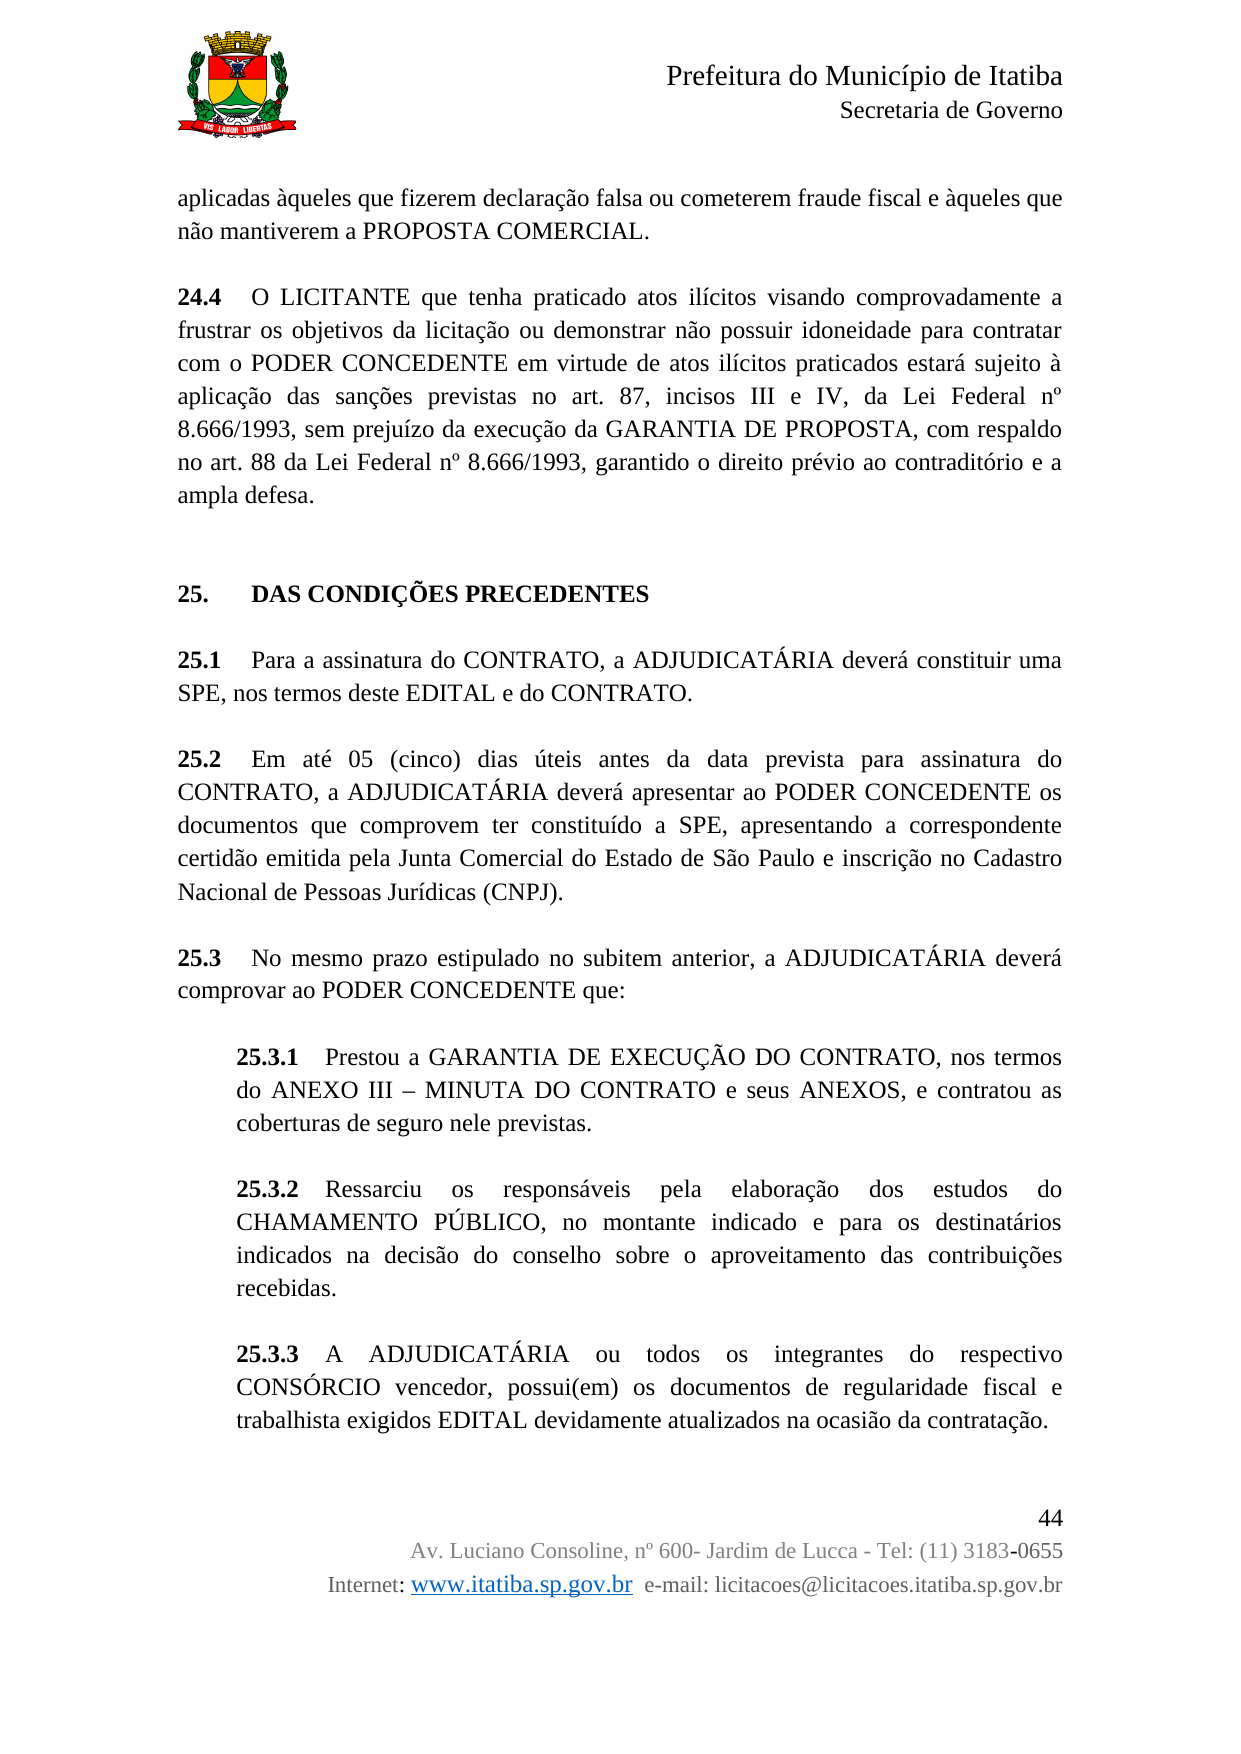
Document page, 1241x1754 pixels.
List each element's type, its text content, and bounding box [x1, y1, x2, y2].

subtitle O LICITANTE que tenha praticado atos ilícitos visando comprovadamente a frustrar os objetivos da licitação ou demonstrar não possuir idoneidade para contratar com o PODER CONCEDENTE em virtude de atos ilícitos praticados estará sujeito à aplicação das sanções previstas no art. 87, incisos III e IV, da Lei Federal nº 8.666/1993, sem prejuízo da execução da GARANTIA DE PROPOSTA, com respaldo no art. 88 da Lei Federal nº 8.666/1993, garantido o direito prévio ao contraditório e a ampla defesa. [177, 282, 1063, 509]
subtitle Em até 05 (cinco) dias úteis antes da data prevista para assinatura do CONTRATO, a ADJUDICATÁRIA deverá apresentar ao PODER CONCEDENTE os documentos que comprovem ter constituído a SPE, apresentando a correspondente certidão emitida pela Junta Comercial do Estado de São Paulo e inscrição no Cadastro Nacional de Pessoas Jurídicas (CNPJ). [177, 744, 1063, 905]
subtitle Ressarciu os responsáveis pela elaboração dos estudos do CHAMAMENTO PÚBLICO, no montante indicado e para os destinatários indicados na decisão do conselho sobre o aproveitamento das contribuições recebidas. [236, 1174, 1063, 1302]
picture [177, 31, 296, 138]
subtitle Prestou a GARANTIA DE EXECUÇÃO DO CONTRATO, nos termos do ANEXO III – MINUTA DO CONTRATO e seus ANEXOS, e contratou as coberturas de seguro nele previstas. [236, 1042, 1063, 1136]
subtitle Para a assinatura do CONTRATO, a ADJUDICATÁRIA deverá constituir uma SPE, nos termos deste EDITAL e do CONTRATO. [177, 645, 1063, 707]
subtitle No mesmo prazo estipulado no subitem anterior, a ADJUDICATÁRIA deverá comprovar ao PODER CONCEDENTE que: [177, 943, 1063, 1004]
subtitle DAS CONDIÇÕES PRECEDENTES [177, 579, 1063, 608]
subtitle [177, 183, 1063, 245]
subtitle A ADJUDICATÁRIA ou todos os integrantes do respectivo CONSÓRCIO vencedor, possui(em) os documentos de regularidade fiscal e trabalhista exigidos EDITAL devidamente atualizados na ocasião da contratação. [236, 1339, 1063, 1434]
